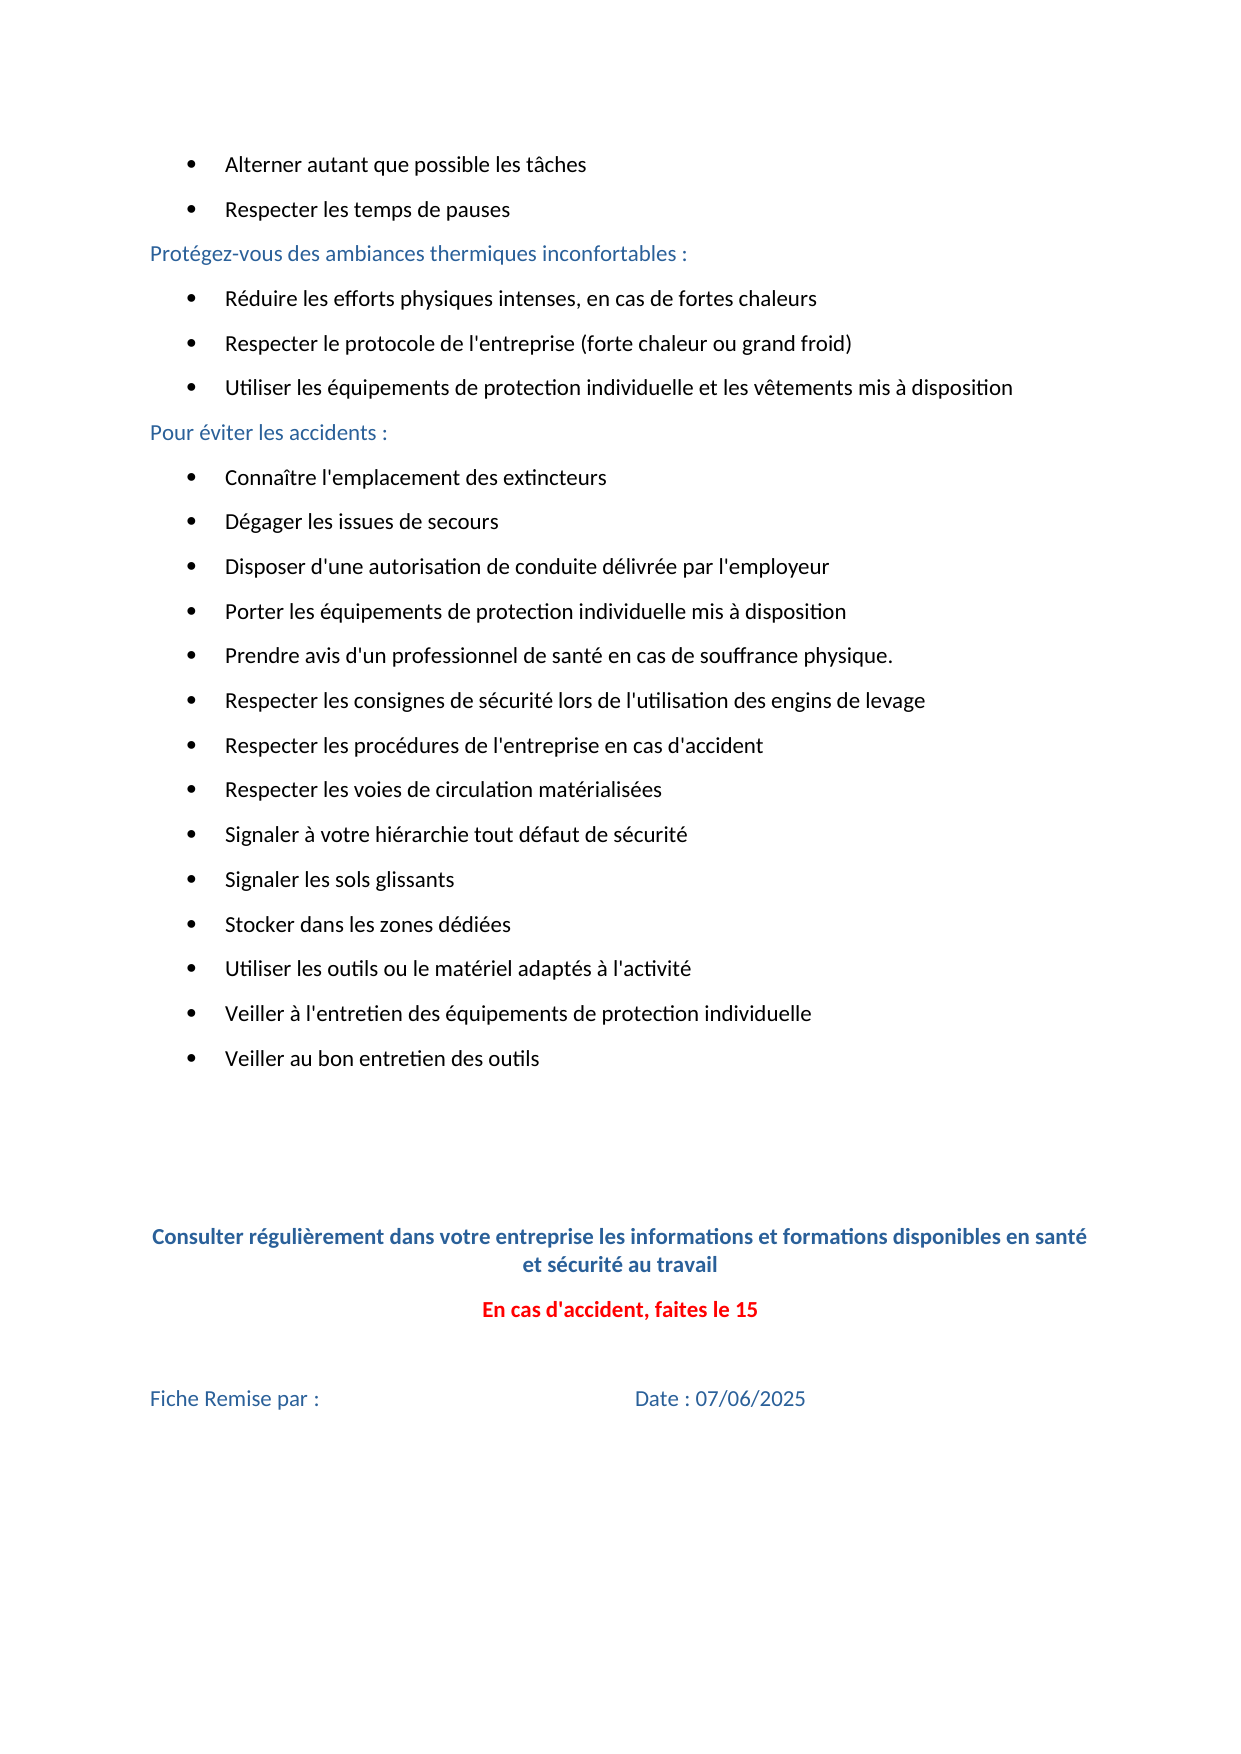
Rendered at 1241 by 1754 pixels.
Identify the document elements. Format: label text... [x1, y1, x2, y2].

list Prendre avis d'un professionnel de santé en cas de souffrance physique. [187, 642, 1090, 669]
text En cas d'accident, faites le 15 [150, 1295, 1090, 1323]
text Fiche Remise par : [150, 1384, 605, 1413]
list Respecter les procédures de l'entreprise en cas d'accident [187, 731, 1090, 759]
list Stocker dans les zones dédiées [187, 910, 1090, 938]
list Respecter les temps de pauses [187, 195, 1090, 223]
list Alterner autant que possible les tâches [187, 150, 1090, 178]
list Réduire les efforts physiques intenses, en cas de fortes chaleurs [187, 284, 1090, 312]
list Signaler les sols glissants [187, 865, 1090, 893]
text Consulter régulièrement dans votre entreprise les informations et formations disponibles en santé et sécurité au travail [150, 1222, 1090, 1278]
list Respecter le protocole de l'entreprise (forte chaleur ou grand froid) [187, 329, 1090, 357]
text Pour éviter les accidents : [150, 418, 1090, 446]
list Utiliser les outils ou le matériel adaptés à l'activité [187, 954, 1090, 982]
list Utiliser les équipements de protection individuelle et les vêtements mis à disposition [187, 373, 1090, 401]
list Respecter les voies de circulation matérialisées [187, 776, 1090, 804]
list Signaler à votre hiérarchie tout défaut de sécurité [187, 820, 1090, 848]
list Porter les équipements de protection individuelle mis à disposition [187, 597, 1090, 625]
list Veiller à l'entretien des équipements de protection individuelle [187, 999, 1090, 1027]
list Dégager les issues de secours [187, 507, 1090, 536]
text Protégez-vous des ambiances thermiques inconfortables : [150, 239, 1090, 267]
text Date : 07/06/2025 [635, 1384, 1090, 1413]
list Disposer d'une autorisation de conduite délivrée par l'employeur [187, 552, 1090, 580]
list Respecter les consignes de sécurité lors de l'utilisation des engins de levage [187, 686, 1090, 714]
list Veiller au bon entretien des outils [187, 1044, 1090, 1072]
list Connaître l'emplacement des extincteurs [187, 463, 1090, 491]
